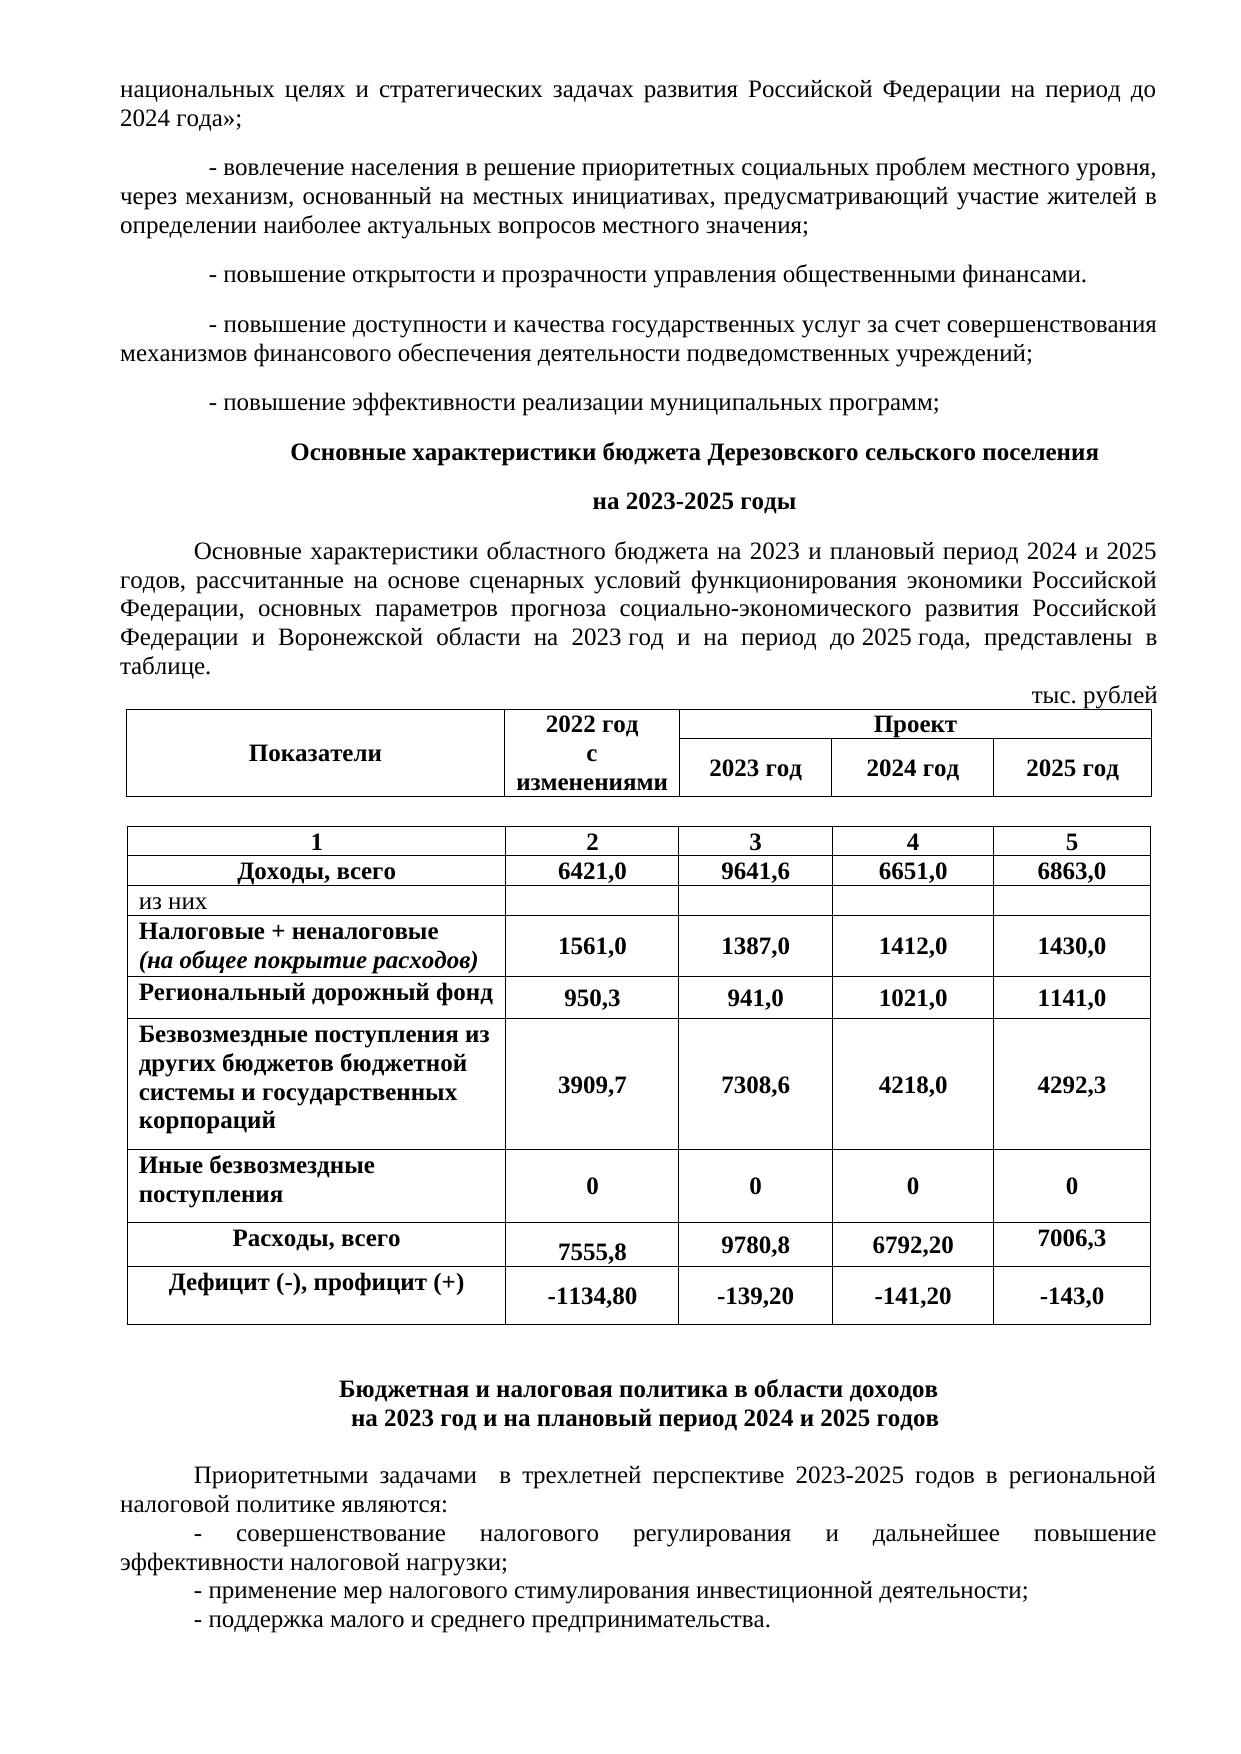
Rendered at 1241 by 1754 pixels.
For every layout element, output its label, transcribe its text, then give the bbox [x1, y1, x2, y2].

table_cell 1141,0 [994, 977, 1150, 1018]
table_cell -141,20 [833, 1267, 993, 1324]
text на 2023-2025 годы [231, 486, 1157, 515]
table_cell 1387,0 [679, 916, 832, 976]
table_cell 3909,7 [506, 1019, 678, 1149]
table_cell 0 [994, 1150, 1150, 1222]
table_cell 6651,0 [833, 856, 993, 885]
table_cell 4218,0 [833, 1019, 993, 1149]
table_cell Иные безвозмездные поступления [128, 1150, 505, 1222]
table_cell 0 [506, 1150, 678, 1222]
table_header 3 [679, 827, 832, 855]
table_header 5 [994, 827, 1150, 855]
table_cell 2023 год [680, 739, 831, 796]
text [120, 74, 1157, 131]
table_header 1 [128, 827, 505, 855]
text тыс. рублей [120, 680, 1157, 708]
table_cell 0 [679, 1150, 832, 1222]
table_cell Налоговые + неналоговые (на общее покрытие расходов) [128, 916, 505, 976]
table_cell 1412,0 [833, 916, 993, 976]
table_cell 2024 год [832, 739, 993, 796]
table_cell 9780,8 [679, 1223, 832, 1266]
table_header Показатели [127, 710, 504, 796]
text - повышение эффективности реализации муниципальных программ; [120, 387, 1157, 416]
text на 2023 год и на плановый период 2024 и 2025 годов [120, 1403, 1157, 1432]
text Основные характеристики областного бюджета на 2023 и плановый период 2024 и 2025 годов, рассчитанные на основе сценарных условий функционирования экономики Российской Федерации, основных параметров прогноза социально-экономического развития Российской Федерации и Воронежской области на 2023 год и на период до 2025 года, представлены в таблице. [120, 536, 1157, 680]
text - вовлечение населения в решение приоритетных социальных проблем местного уровня, через механизм, основанный на местных инициативах, предусматривающий участие жителей в определении наиболее актуальных вопросов местного значения; [120, 152, 1157, 238]
table_cell 6792,20 [833, 1223, 993, 1266]
table_cell Доходы, всего [128, 856, 505, 885]
table_cell 4292,3 [994, 1019, 1150, 1149]
table_cell [679, 886, 832, 915]
table_cell 7308,6 [679, 1019, 832, 1149]
table_cell 6421,0 [506, 856, 678, 885]
table_cell 2025 год [994, 739, 1151, 796]
text - повышение доступности и качества государственных услуг за счет совершенствования механизмов финансового обеспечения деятельности подведомственных учреждений; [120, 309, 1157, 366]
text Бюджетная и налоговая политика в области доходов [120, 1374, 1157, 1403]
text Основные характеристики бюджета Дерезовского сельского поселения [231, 437, 1157, 466]
table_cell 941,0 [679, 977, 832, 1018]
table_cell -1134,80 [506, 1267, 678, 1324]
table_cell 1561,0 [506, 916, 678, 976]
table_cell 950,3 [506, 977, 678, 1018]
table_cell Региональный дорожный фонд [128, 977, 505, 1018]
table_cell 6863,0 [994, 856, 1150, 885]
table_cell 9641,6 [679, 856, 832, 885]
table_cell 0 [833, 1150, 993, 1222]
table_cell Дефицит (-), профицит (+) [128, 1267, 505, 1324]
table_header 2022 год с изменениями [505, 710, 679, 796]
text - поддержка малого и среднего предпринимательства. [120, 1604, 1157, 1633]
text - применение мер налогового стимулирования инвестиционной деятельности; [120, 1576, 1157, 1604]
table_cell 1430,0 [994, 916, 1150, 976]
table_cell из них [128, 886, 505, 915]
text Приоритетными задачами в трехлетней перспективе 2023-2025 годов в региональной налоговой политике являются: [120, 1461, 1157, 1518]
table_cell 7555,8 [506, 1223, 678, 1266]
table_header Проект [680, 710, 1151, 738]
table_cell [506, 886, 678, 915]
table_header 4 [833, 827, 993, 855]
table_cell -139,20 [679, 1267, 832, 1324]
table_header 2 [506, 827, 678, 855]
text - совершенствование налогового регулирования и дальнейшее повышение эффективности налоговой нагрузки; [120, 1518, 1157, 1576]
table_cell 7006,3 [994, 1223, 1150, 1266]
table_cell Безвозмездные поступления из других бюджетов бюджетной системы и государственных корпораций [128, 1019, 505, 1149]
table_cell [994, 886, 1150, 915]
table_cell Расходы, всего [128, 1223, 505, 1266]
table_cell 1021,0 [833, 977, 993, 1018]
table_cell -143,0 [994, 1267, 1150, 1324]
table_cell [833, 886, 993, 915]
text - повышение открытости и прозрачности управления общественными финансами. [120, 259, 1157, 288]
